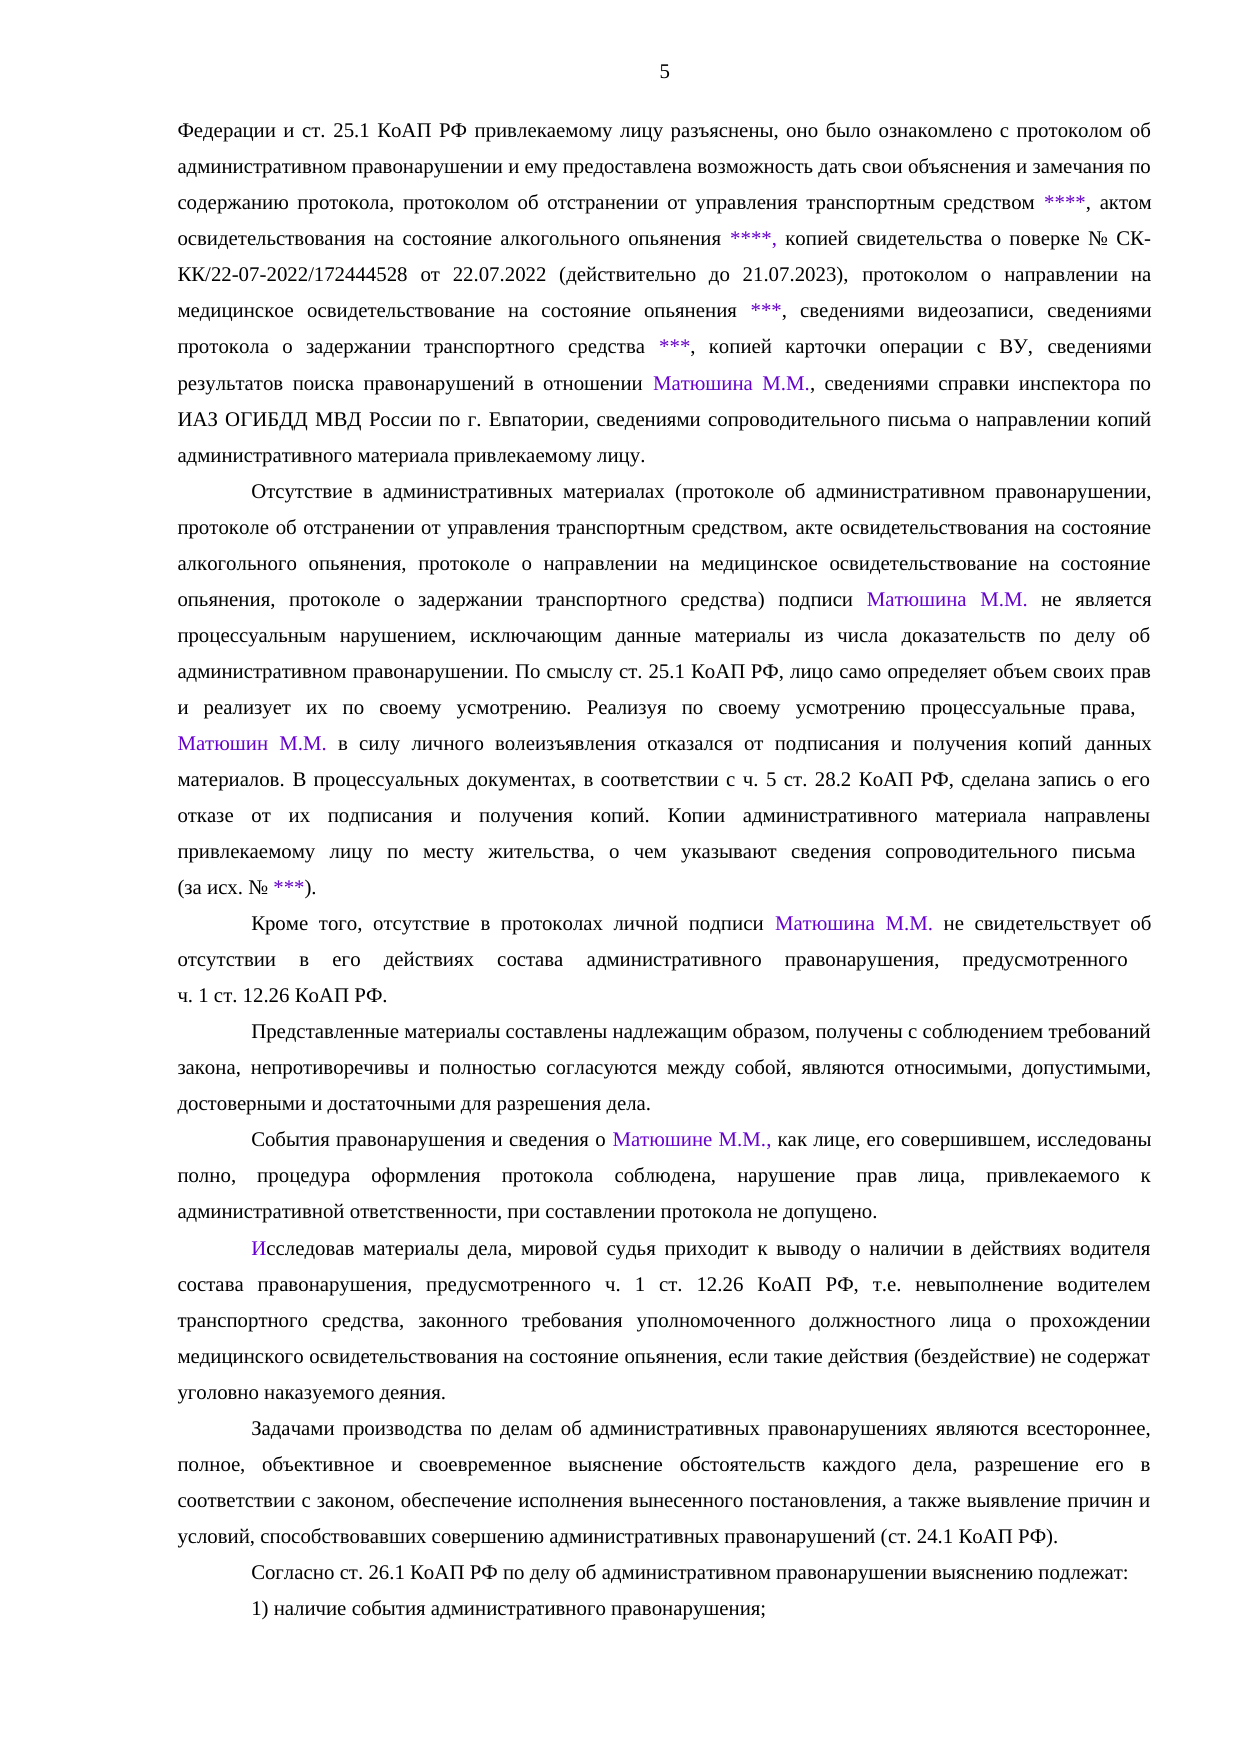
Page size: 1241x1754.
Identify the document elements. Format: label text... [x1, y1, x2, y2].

text Исследовав материалы дела, мировой судья приходит к выводу о наличии в действиях водителя состава правонарушения, предусмотренного ч. 1 ст. 12.26 КоАП РФ, т.е. невыполнение водителем транспортного средства, законного требования уполномоченного должностного лица о прохождении медицинского освидетельствования на состояние опьянения, если такие действия (бездействие) не содержат уголовно наказуемого деяния. [177, 1235, 1152, 1404]
text События правонарушения и сведения о Матюшине М.М., как лице, его совершившем, исследованы полно, процедура оформления протокола соблюдена, нарушение прав лица, привлекаемого к административной ответственности, при составлении протокола не допущено. [177, 1187, 1152, 1223]
text Представленные материалы составлены надлежащим образом, получены с соблюдением требований закона, непротиворечивы и полностью согласуются между собой, являются относимыми, допустимыми, достоверными и достаточными для разрешения дела. [177, 1019, 1152, 1115]
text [177, 118, 1152, 154]
text Согласно ст. 26.1 КоАП РФ по делу об административном правонарушении выяснению подлежат: [177, 1560, 1152, 1584]
text События правонарушения и сведения о Матюшине М.М., как лице, его совершившем, исследованы полно, процедура оформления протокола соблюдена, нарушение прав лица, привлекаемого к административной ответственности, при составлении протокола не допущено. [177, 1127, 1152, 1163]
text Кроме того, отсутствие в протоколах личной подписи Матюшина М.М. не свидетельствует об отсутствии в его действиях состава административного правонарушения, предусмотренного ч. 1 ст. 12.26 КоАП РФ. [177, 911, 1152, 1007]
text Задачами производства по делам об административных правонарушениях являются всестороннее, полное, объективное и своевременное выяснение обстоятельств каждого дела, разрешение его в соответствии с законом, обеспечение исполнения вынесенного постановления, а также выявление причин и условий, способствовавших совершению административных правонарушений (ст. 24.1 КоАП РФ). [177, 1416, 1152, 1548]
text Отсутствие в административных материалах (протоколе об административном правонарушении, протоколе об отстранении от управления транспортным средством, акте освидетельствования на состояние алкогольного опьянения, протоколе о направлении на медицинское освидетельствование на состояние опьянения, протоколе о задержании транспортного средства) подписи Матюшина М.М. не является процессуальным нарушением, исключающим данные материалы из числа доказательств по делу об административном правонарушении. По смыслу ст. 25.1 КоАП РФ, лицо само определяет объем своих прав и реализует их по своему усмотрению. Реализуя по своему усмотрению процессуальные права, Матюшин М.М. в силу личного волеизъявления отказался от подписания и получения копий данных материалов. В процессуальных документах, в соответствии с ч. 5 ст. 28.2 КоАП РФ, сделана запись о его отказе от их подписания и получения копий. Копии административного материала направлены привлекаемому лицу по месту жительства, о чем указывают сведения сопроводительного письма (за исх. № ***). [177, 478, 1152, 623]
text Отсутствие в административных материалах (протоколе об административном правонарушении, протоколе об отстранении от управления транспортным средством, акте освидетельствования на состояние алкогольного опьянения, протоколе о направлении на медицинское освидетельствование на состояние опьянения, протоколе о задержании транспортного средства) подписи Матюшина М.М. не является процессуальным нарушением, исключающим данные материалы из числа доказательств по делу об административном правонарушении. По смыслу ст. 25.1 КоАП РФ, лицо само определяет объем своих прав и реализует их по своему усмотрению. Реализуя по своему усмотрению процессуальные права, Матюшин М.М. в силу личного волеизъявления отказался от подписания и получения копий данных материалов. В процессуальных документах, в соответствии с ч. 5 ст. 28.2 КоАП РФ, сделана запись о его отказе от их подписания и получения копий. Копии административного материала направлены привлекаемому лицу по месту жительства, о чем указывают сведения сопроводительного письма (за исх. № ***). [177, 647, 1152, 803]
text Отсутствие в административных материалах (протоколе об административном правонарушении, протоколе об отстранении от управления транспортным средством, акте освидетельствования на состояние алкогольного опьянения, протоколе о направлении на медицинское освидетельствование на состояние опьянения, протоколе о задержании транспортного средства) подписи Матюшина М.М. не является процессуальным нарушением, исключающим данные материалы из числа доказательств по делу об административном правонарушении. По смыслу ст. 25.1 КоАП РФ, лицо само определяет объем своих прав и реализует их по своему усмотрению. Реализуя по своему усмотрению процессуальные права, Матюшин М.М. в силу личного волеизъявления отказался от подписания и получения копий данных материалов. В процессуальных документах, в соответствии с ч. 5 ст. 28.2 КоАП РФ, сделана запись о его отказе от их подписания и получения копий. Копии административного материала направлены привлекаемому лицу по месту жительства, о чем указывают сведения сопроводительного письма (за исх. № ***). [177, 827, 1152, 899]
text 1) наличие события административного правонарушения; [177, 1596, 1152, 1620]
